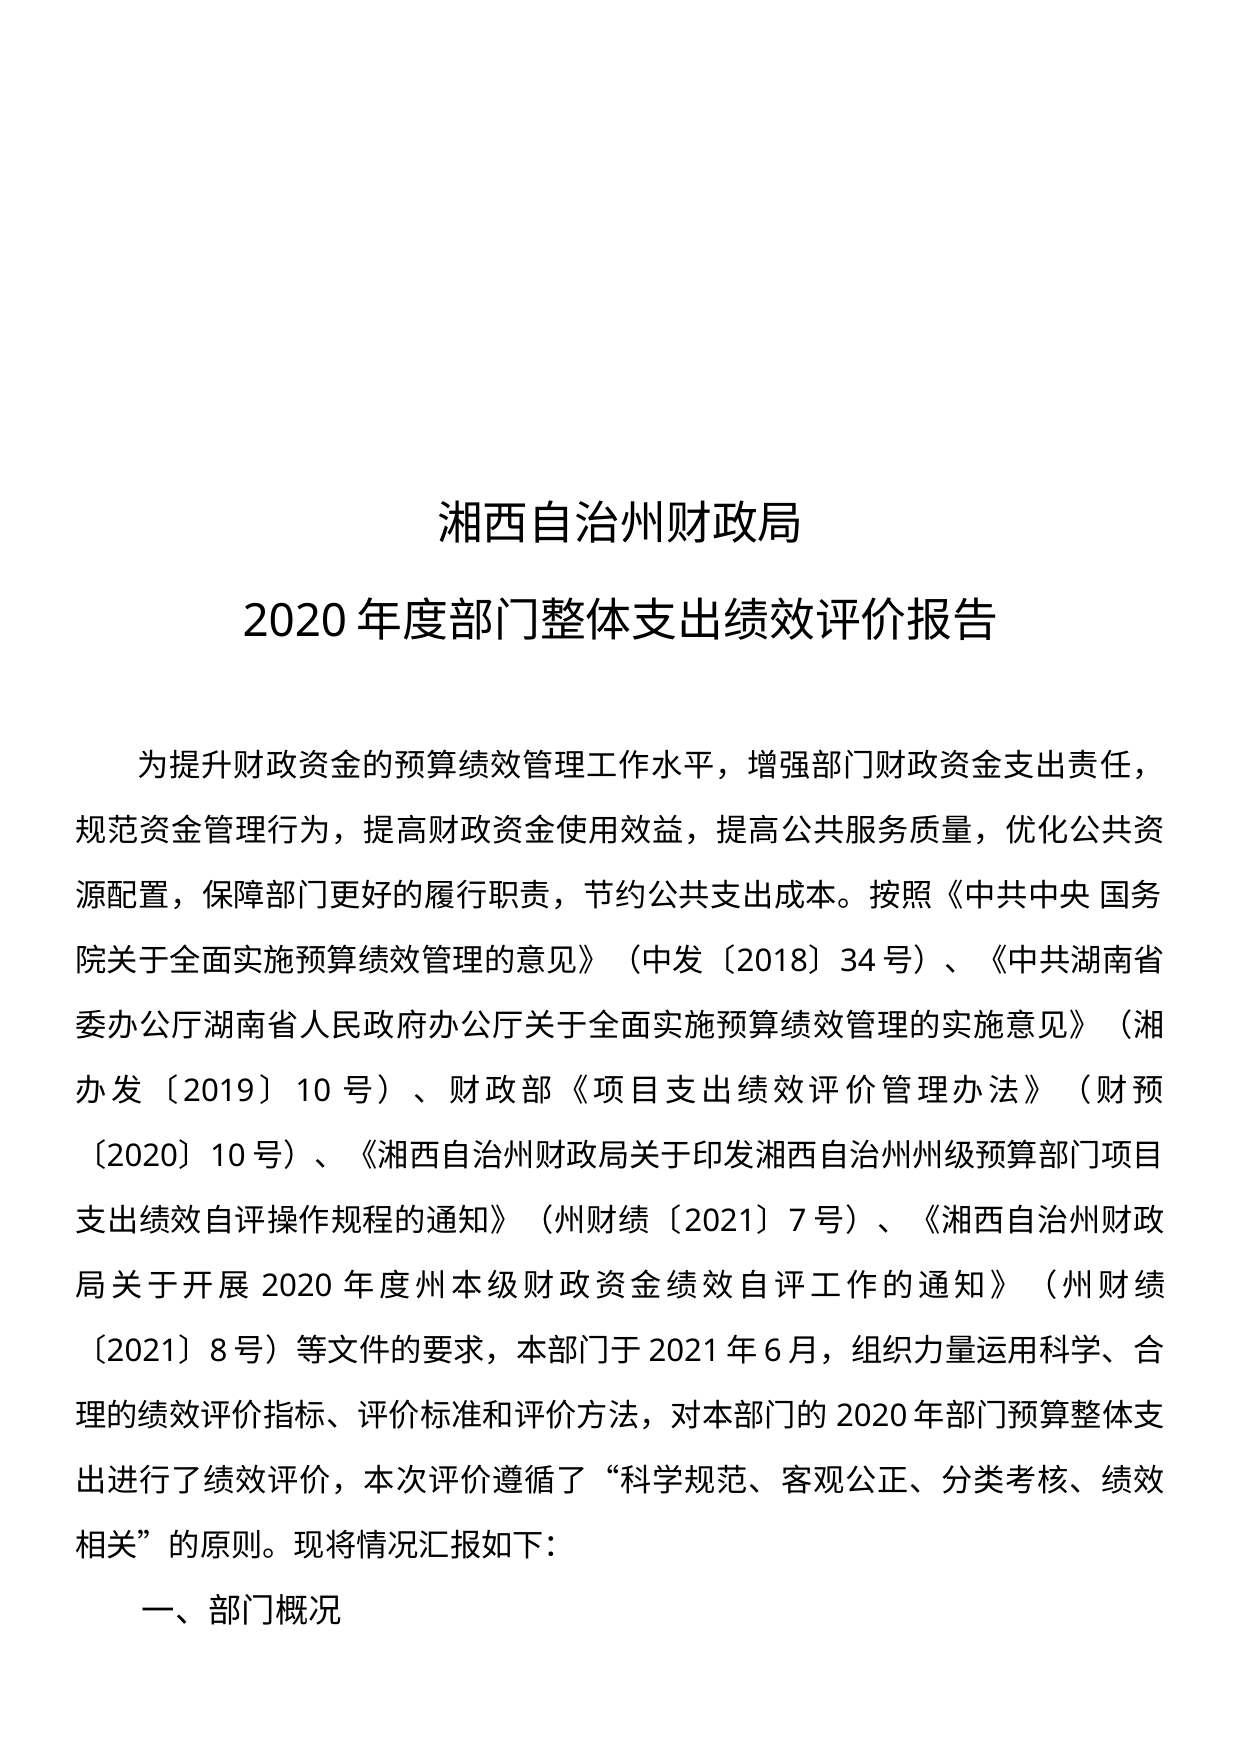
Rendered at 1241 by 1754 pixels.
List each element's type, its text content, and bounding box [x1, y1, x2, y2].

text 一、部门概况 [75, 1576, 1165, 1641]
text 湘西自治州财政局 [75, 471, 1165, 568]
text 为提升财政资金的预算绩效管理工作水平，增强部门财政资金支出责任，规范资金管理行为，提高财政资金使用效益，提高公共服务质量，优化公共资源配置，保障部门更好的履行职责，节约公共支出成本。按照《中共中央 国务院关于全面实施预算绩效管理的意见》（中发〔2018〕34号）、《中共湖南省委办公厅湖南省人民政府办公厅关于全面实施预算绩效管理的实施意见》（湘办发〔2019〕10号）、财政部《项目支出绩效评价管理办法》（财预〔2020〕10号）、《湘西自治州财政局关于印发湘西自治州州级预算部门项目支出绩效自评操作规程的通知》（州财绩〔2021〕7号）、《湘西自治州财政局关于开展2020年度州本级财政资金绩效自评工作的通知》（州财绩〔2021〕8号）等文件的要求，本部门于2021年6月，组织力量运用科学、合理的绩效评价指标、评价标准和评价方法，对本部门的2020年部门预算整体支出进行了绩效评价，本次评价遵循了“科学规范、客观公正、分类考核、绩效相关”的原则。现将情况汇报如下： [75, 731, 1165, 1576]
text 2020年度部门整体支出绩效评价报告 [75, 568, 1165, 666]
